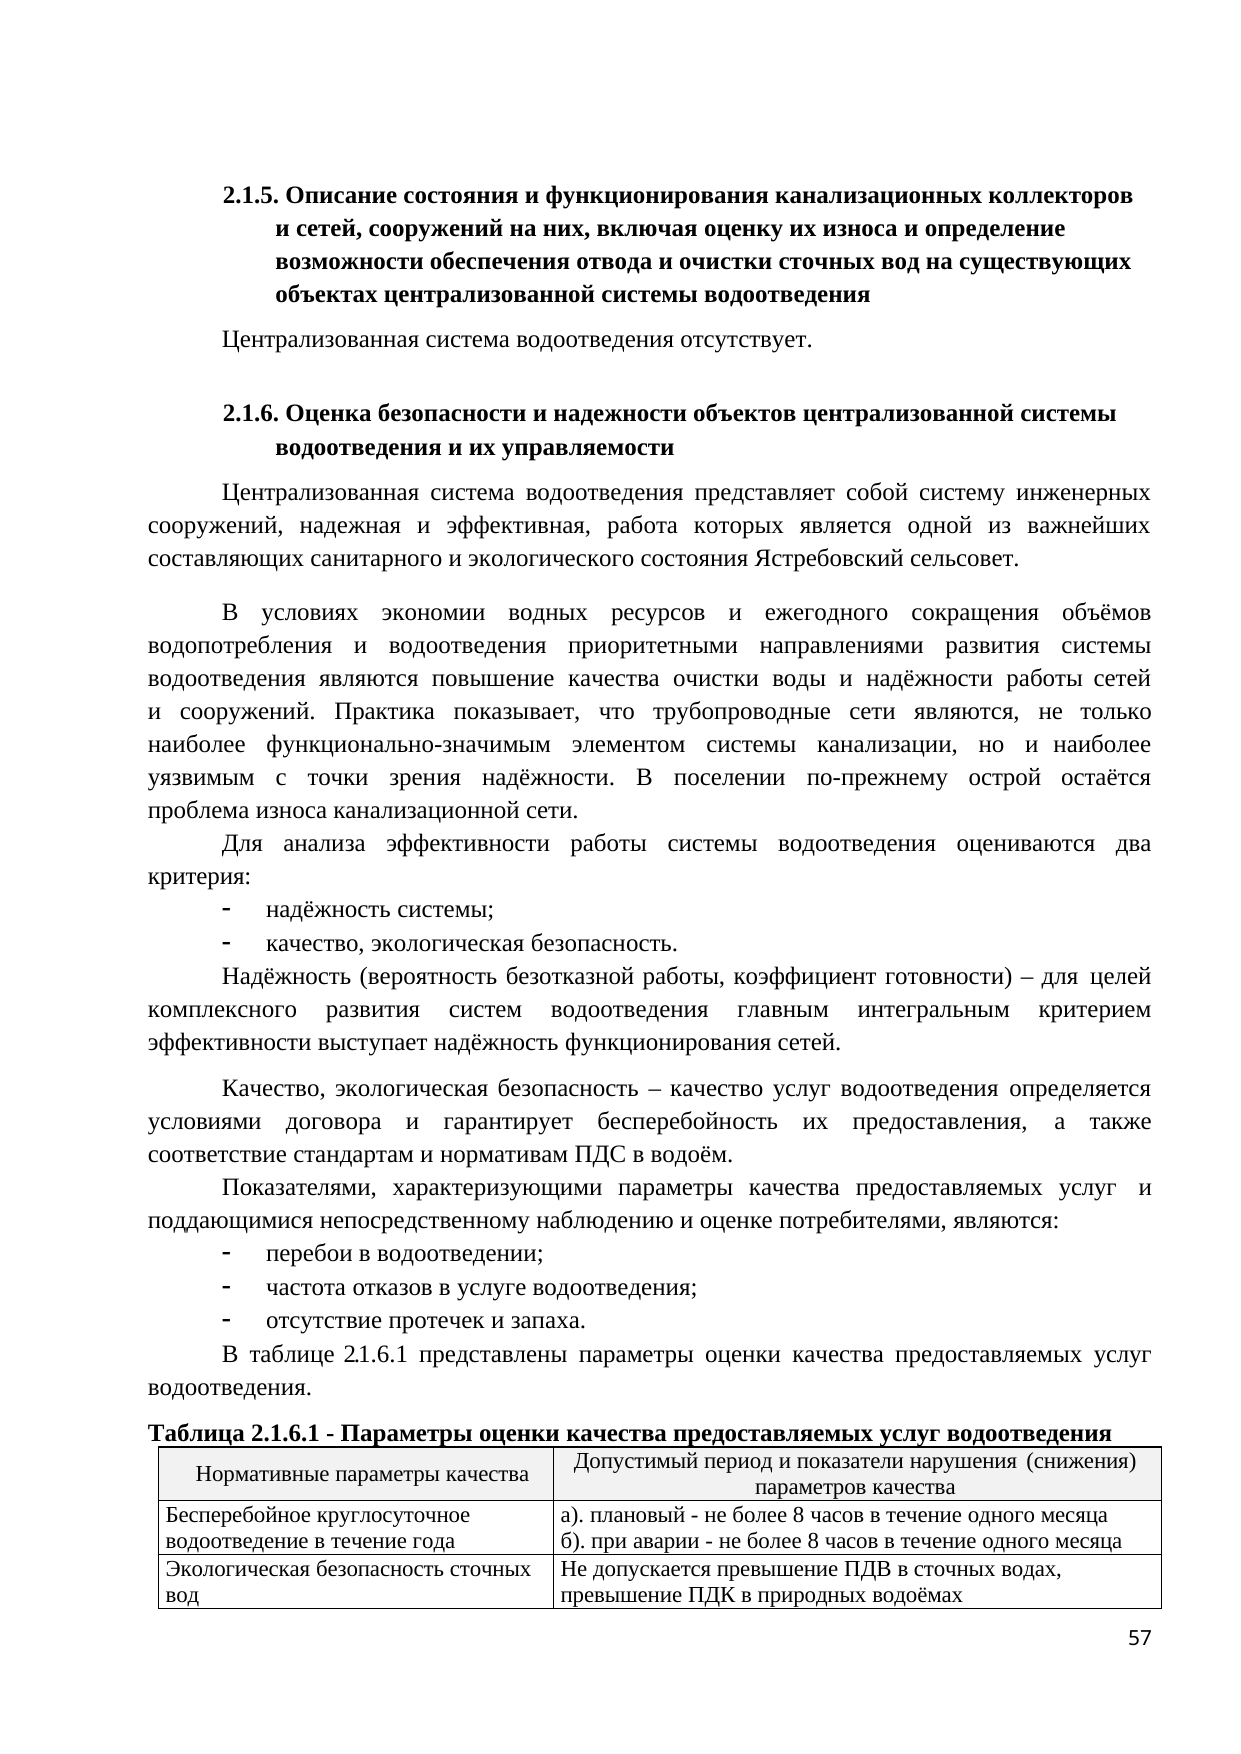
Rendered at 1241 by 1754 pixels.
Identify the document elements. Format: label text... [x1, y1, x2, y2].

list частота отказов в услуге водоотведения; [148, 1272, 1152, 1301]
text Для анализа эффективности работы системы водоотведения оцениваются два критерия: [148, 828, 1152, 890]
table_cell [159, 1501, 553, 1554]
text Централизованная система водоотведения отсутствует. [133, 324, 1152, 353]
text Надёжность (вероятность безотказной работы, коэффициент готовности) – для целей комплексного развития систем водоотведения главным интегральным критерием эффективности выступает надёжность функционирования сетей. [148, 961, 1152, 1056]
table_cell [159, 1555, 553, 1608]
list отсутствие протечек и запаха. [148, 1305, 1152, 1335]
text В таблице 2.1.6.1 представлены параметры оценки качества предоставляемых услуг водоотведения. [148, 1339, 1152, 1401]
list Централизованная система водоотведения представляет собой систему инженерных сооружений, надежная и эффективная, работа которых является одной из важнейших составляющих санитарного и экологического состояния Ястребовский сельсовет. [148, 477, 1152, 572]
list надёжность системы; [148, 894, 1152, 923]
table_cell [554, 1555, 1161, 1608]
text Показателями, характеризующими параметры качества предоставляемых услуг и поддающимися непосредственному наблюдению и оценке потребителями, являются: [148, 1172, 1152, 1234]
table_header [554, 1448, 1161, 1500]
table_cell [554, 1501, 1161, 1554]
list качество, экологическая безопасность. [148, 928, 1152, 957]
text В условиях экономии водных ресурсов и ежегодного сокращения объёмов водопотребления и водоотведения приоритетными направлениями развития системы водоотведения являются повышение качества очистки воды и надёжности работы сетей и сооружений. Практика показывает, что трубопроводные сети являются, не только наиболее функционально-значимым элементом системы канализации, но и наиболее уязвимым с точки зрения надёжности. В поселении по-прежнему острой остаётся проблема износа канализационной сети. [148, 597, 1152, 824]
list перебои в водоотведении; [148, 1238, 1152, 1267]
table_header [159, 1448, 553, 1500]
text Качество, экологическая безопасность – качество услуг водоотведения определяется условиями договора и гарантирует бесперебойность их предоставления, а также соответствие стандартам и нормативам ПДС в водоём. [148, 1073, 1152, 1168]
list 2.1.5. Описание состояния и функционирования канализационных коллекторов и сетей, сооружений на них, включая оценку их износа и определение возможности обеспечения отвода и очистки сточных вод на существующих объектах централизованной системы водоотведения [223, 180, 1152, 308]
text Таблица 2.1.6.1 - Параметры оценки качества предоставляемых услуг водоотведения [148, 1418, 1152, 1446]
list 2.1.6. Оценка безопасности и надежности объектов централизованной системы водоотведения и их управляемости [223, 398, 1152, 460]
